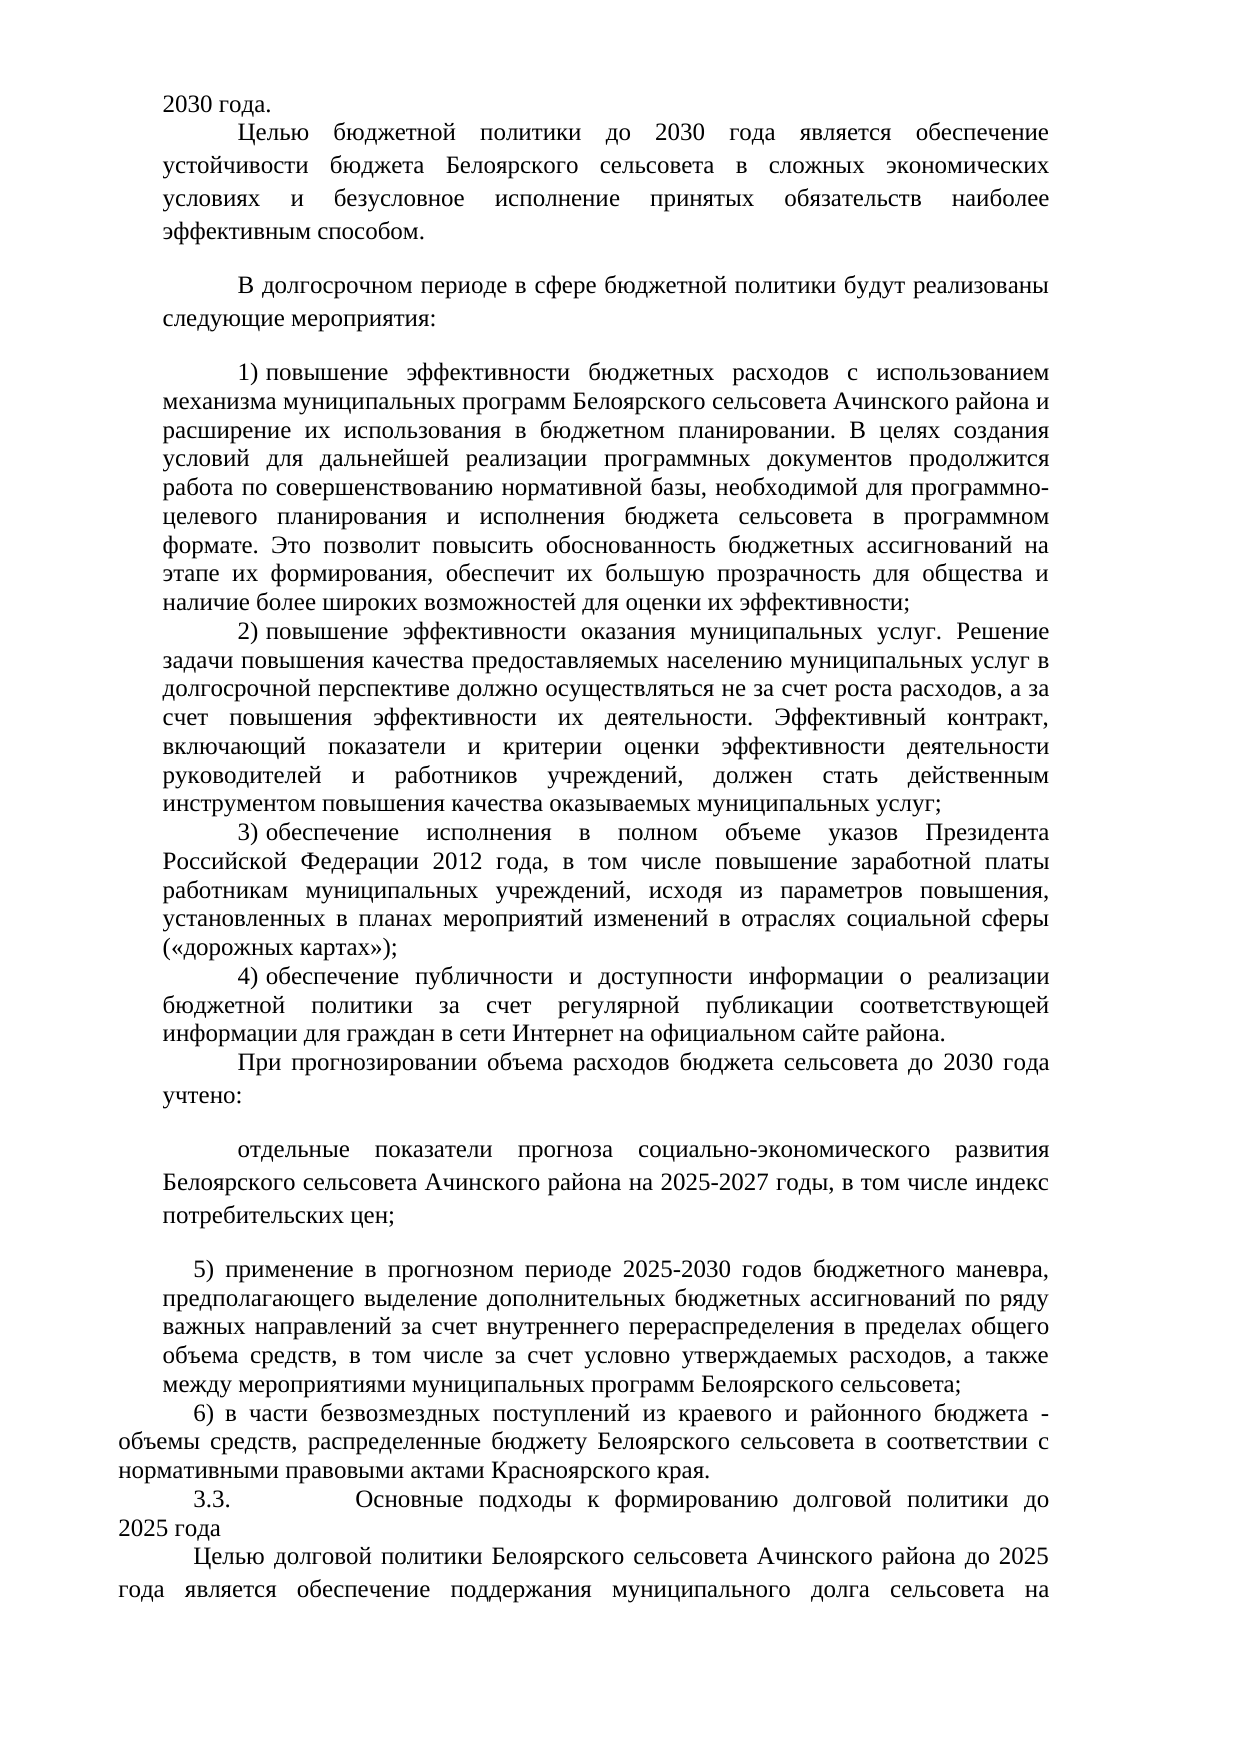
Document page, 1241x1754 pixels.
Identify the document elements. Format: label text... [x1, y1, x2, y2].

list повышение эффективности бюджетных расходов с использованием механизма муниципальных программ Белоярского сельсовета Ачинского района и расширение их использования в бюджетном планировании. В целях создания условий для дальнейшей реализации программных документов продолжится работа по совершенствованию нормативной базы, необходимой для программно-целевого планирования и исполнения бюджета сельсовета в программном формате. Это позволит повысить обоснованность бюджетных ассигнований на этапе их формирования, обеспечит их большую прозрачность для общества и наличие более широких возможностей для оценки их эффективности; [162, 357, 1050, 616]
list Основные подходы к формированию долговой политики до 2025 года [118, 1484, 1050, 1541]
list в части безвозмездных поступлений из краевого и районного бюджета - объемы средств, распределенные бюджету Белоярского сельсовета в соответствии с нормативными правовыми актами Красноярского края. [118, 1398, 1050, 1484]
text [118, 1541, 1050, 1603]
list обеспечение исполнения в полном объеме указов Президента Российской Федерации 2012 года, в том числе повышение заработной платы работникам муниципальных учреждений, исходя из параметров повышения, установленных в планах мероприятий изменений в отраслях социальной сферы («дорожных картах»); [162, 817, 1050, 961]
text В долгосрочном периоде в сфере бюджетной политики будут реализованы следующие мероприятия: [162, 270, 1050, 332]
list обеспечение публичности и доступности информации о реализации бюджетной политики за счет регулярной публикации соответствующей информации для граждан в сети Интернет на официальном сайте района. [162, 961, 1050, 1047]
list применение в прогнозном периоде 2025-2030 годов бюджетного маневра, предполагающего выделение дополнительных бюджетных ассигнований по ряду важных направлений за счет внутреннего перераспределения в пределах общего объема средств, в том числе за счет условно утверждаемых расходов, а также между мероприятиями муниципальных программ Белоярского сельсовета; [162, 1254, 1050, 1398]
list повышение эффективности оказания муниципальных услуг. Решение задачи повышения качества предоставляемых населению муниципальных услуг в долгосрочной перспективе должно осуществляться не за счет роста расходов, а за счет повышения эффективности их деятельности. Эффективный контракт, включающий показатели и критерии оценки эффективности деятельности руководителей и работников учреждений, должен стать действенным инструментом повышения качества оказываемых муниципальных услуг; [162, 616, 1050, 817]
text отдельные показатели прогноза социально-экономического развития Белоярского сельсовета Ачинского района на 2025-2027 годы, в том числе индекс потребительских цен; [162, 1134, 1050, 1229]
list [162, 89, 1050, 117]
text При прогнозировании объема расходов бюджета сельсовета до 2030 года учтено: [162, 1047, 1050, 1109]
text Целью бюджетной политики до 2030 года является обеспечение устойчивости бюджета Белоярского сельсовета в сложных экономических условиях и безусловное исполнение принятых обязательств наиболее эффективным способом. [162, 117, 1050, 245]
